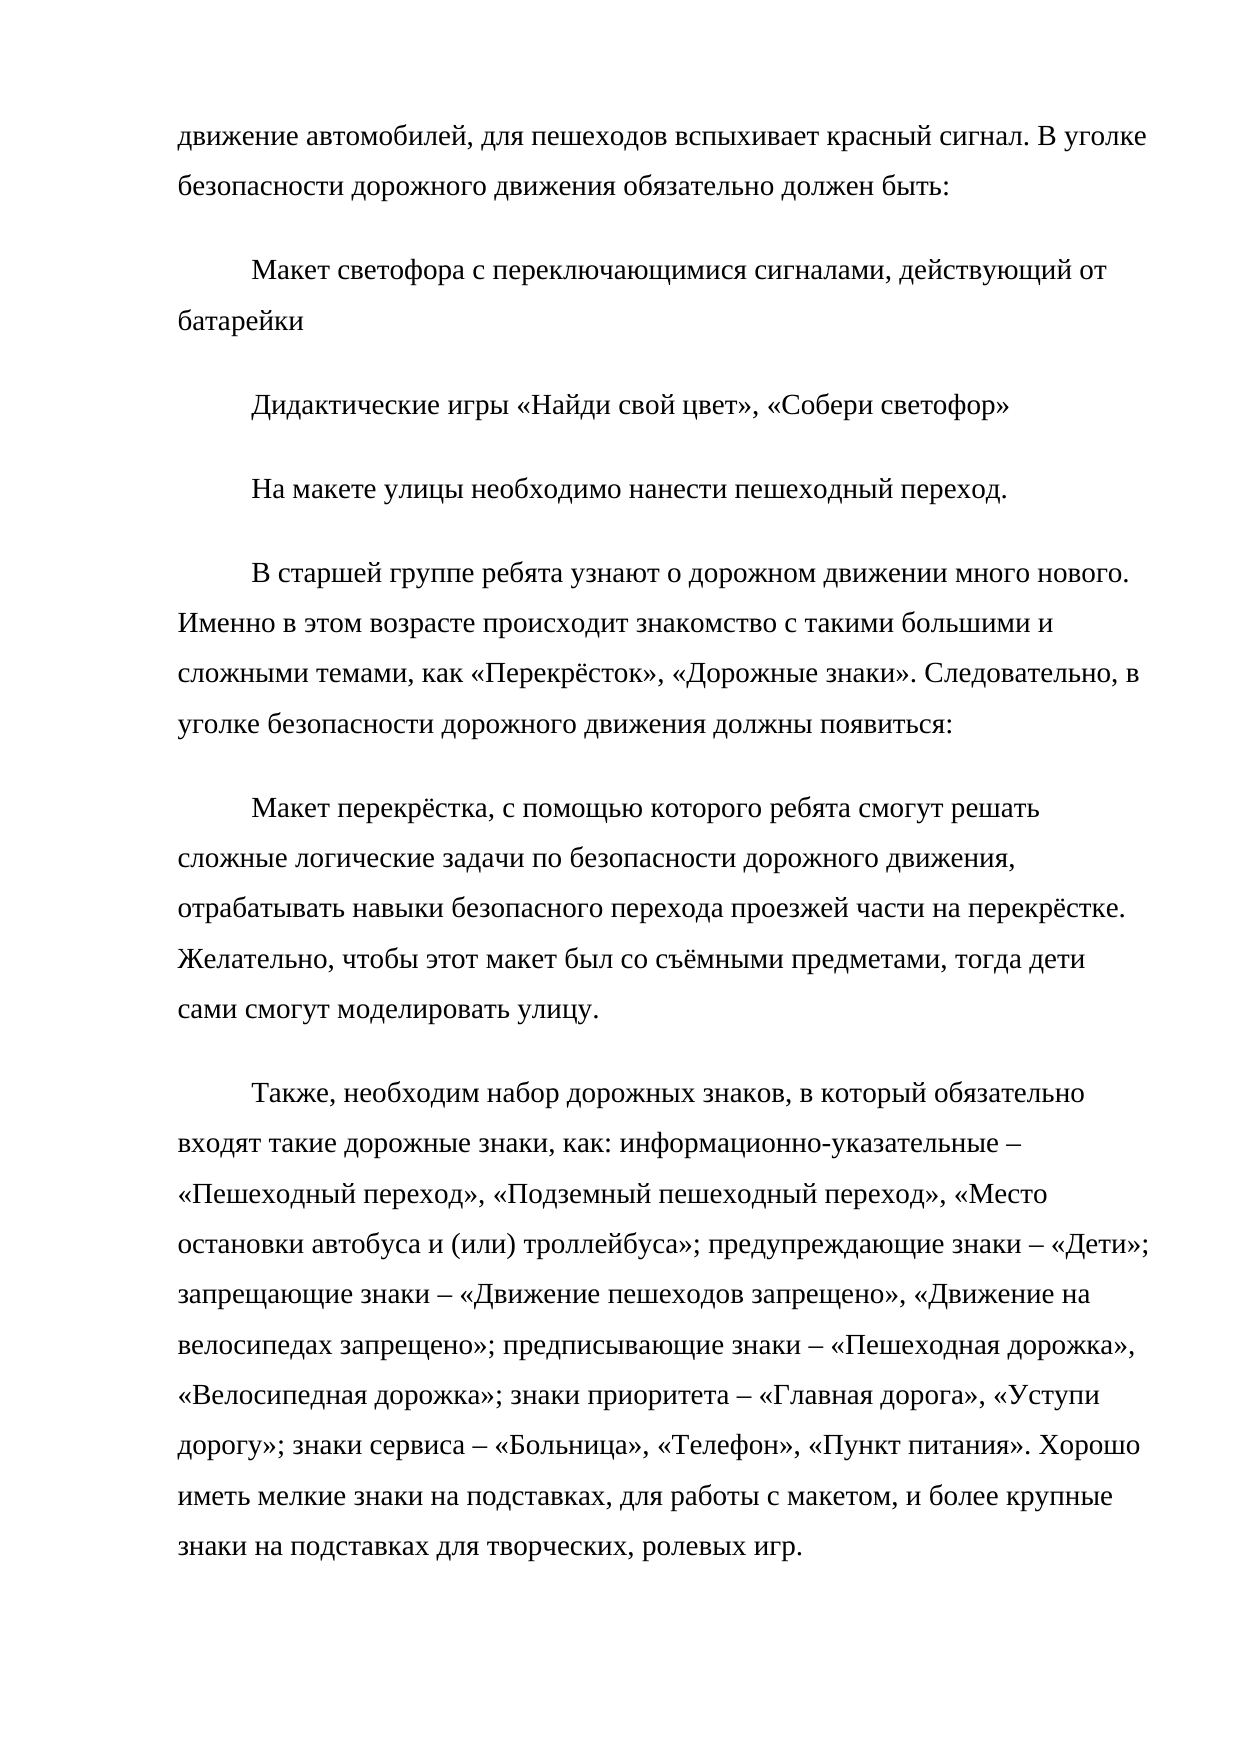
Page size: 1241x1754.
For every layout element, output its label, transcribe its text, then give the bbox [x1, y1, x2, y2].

text В старшей группе ребята узнают о дорожном движении много нового. Именно в этом возрасте происходит знакомство с такими большими и сложными темами, как «Перекрёсток», «Дорожные знаки». Следовательно, в уголке безопасности дорожного движения должны появиться: [177, 555, 1152, 739]
text Также, необходим набор дорожных знаков, в который обязательно входят такие дорожные знаки, как: информационно-указательные – «Пешеходный переход», «Подземный пешеходный переход», «Место остановки автобуса и (или) троллейбуса»; предупреждающие знаки – «Дети»; запрещающие знаки – «Движение пешеходов запрещено», «Движение на велосипедах запрещено»; предписывающие знаки – «Пешеходная дорожка», «Велосипедная дорожка»; знаки приоритета – «Главная дорога», «Уступи дорогу»; знаки сервиса – «Больница», «Телефон», «Пункт питания». Хорошо иметь мелкие знаки на подставках, для работы с макетом, и более крупные знаки на подставках для творческих, ролевых игр. [177, 1075, 1152, 1562]
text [177, 118, 1152, 202]
text Макет перекрёстка, с помощью которого ребята смогут решать сложные логические задачи по безопасности дорожного движения, отрабатывать навыки безопасного перехода проезжей части на перекрёстке. Желательно, чтобы этот макет был со съёмными предметами, тогда дети сами смогут моделировать улицу. [177, 790, 1152, 1025]
text На макете улицы необходимо нанести пешеходный переход. [177, 471, 1152, 504]
text Макет светофора с переключающимися сигналами, действующий от батарейки [177, 252, 1152, 336]
text Дидактические игры «Найди свой цвет», «Собери светофор» [177, 387, 1152, 420]
